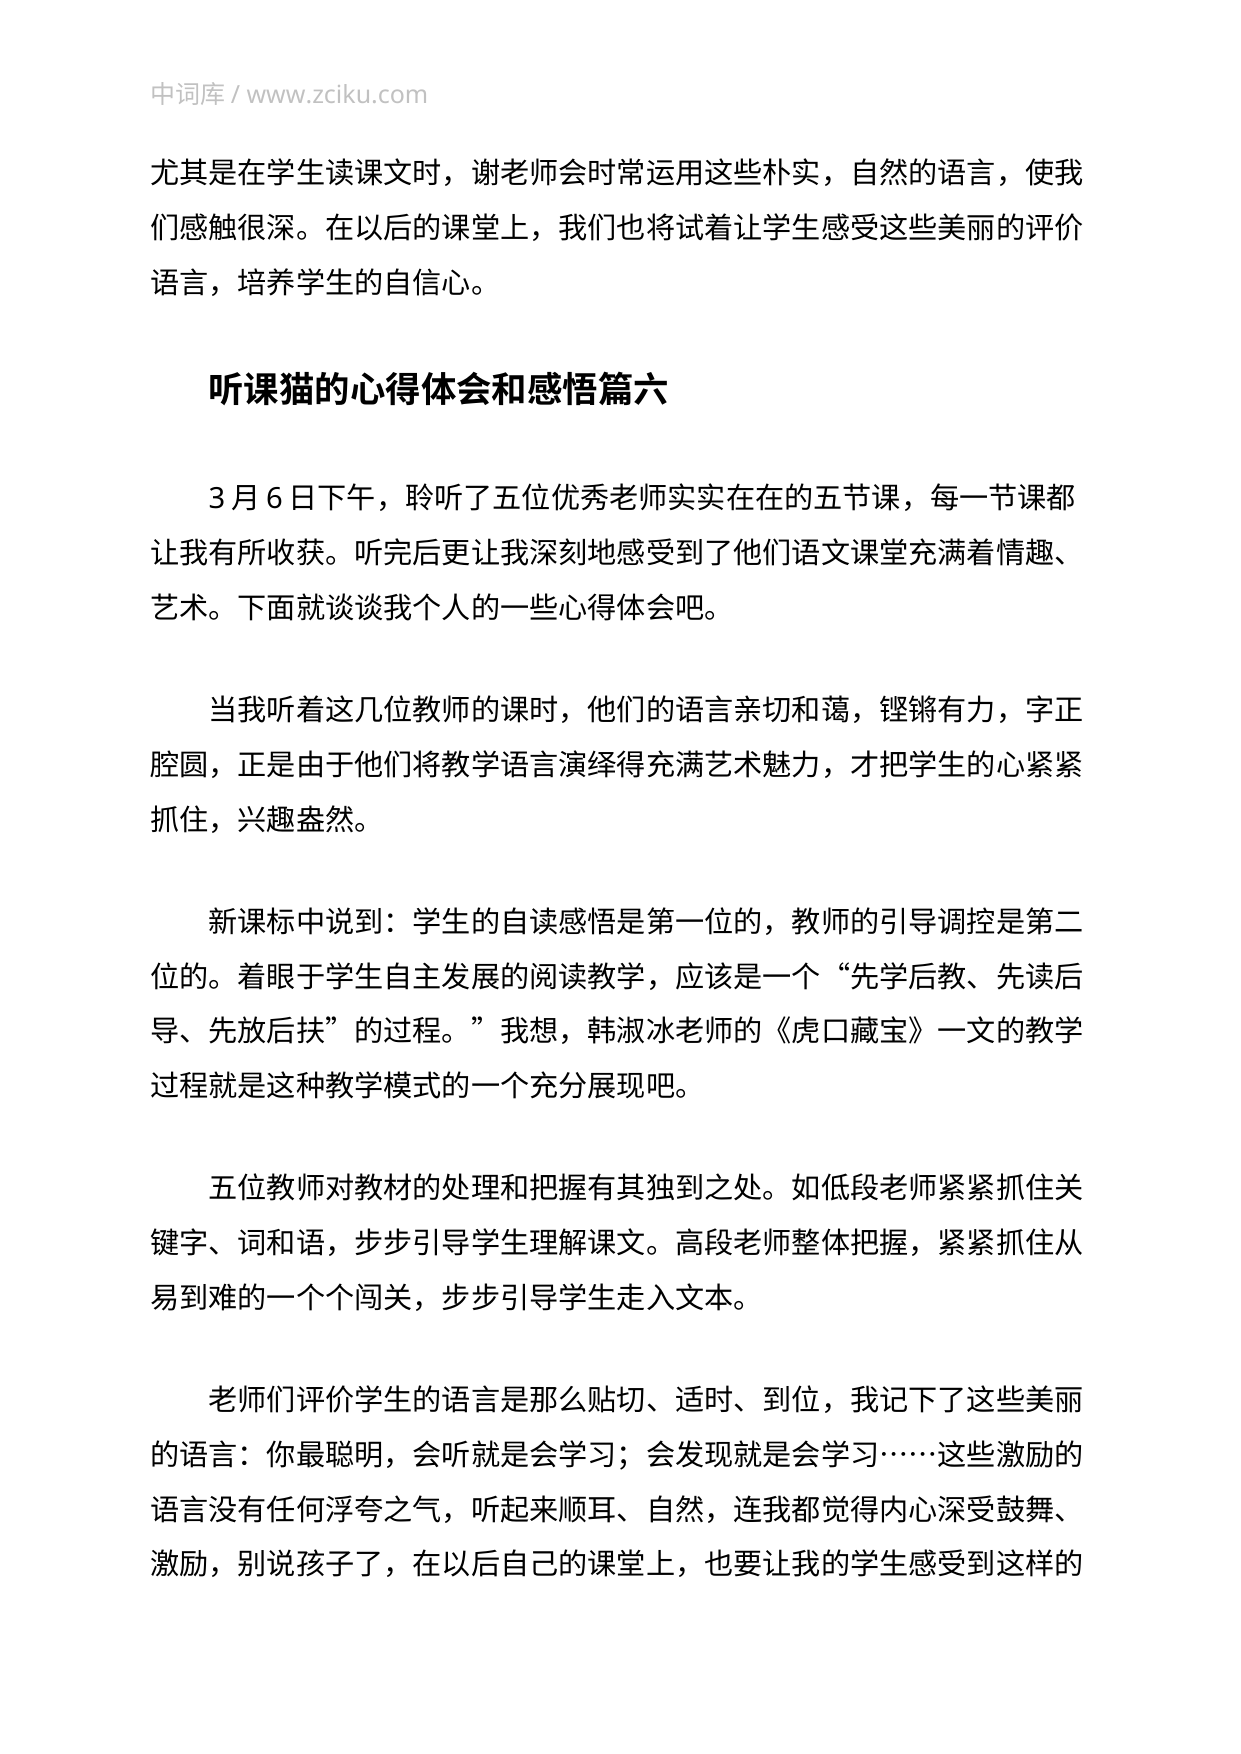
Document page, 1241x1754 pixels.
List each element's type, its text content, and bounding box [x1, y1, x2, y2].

text 新课标中说到：学生的自读感悟是第一位的，教师的引导调控是第二位的。着眼于学生自主发展的阅读教学，应该是一个“先学后教、先读后导、先放后扶”的过程。”我想，韩淑冰老师的《虎口藏宝》一文的教学过程就是这种教学模式的一个充分展现吧。 [150, 898, 1090, 1105]
text 当我听着这几位教师的课时，他们的语言亲切和蔼，铿锵有力，字正腔圆，正是由于他们将教学语言演绎得充满艺术魅力，才把学生的心紧紧抓住，兴趣盎然。 [150, 687, 1090, 839]
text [150, 150, 1090, 302]
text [150, 1376, 1090, 1583]
text 3月6日下午，聆听了五位优秀老师实实在在的五节课，每一节课都让我有所收获。听完后更让我深刻地感受到了他们语文课堂充满着情趣、艺术。下面就谈谈我个人的一些心得体会吧。 [150, 475, 1090, 627]
text 听课猫的心得体会和感悟篇六 [150, 362, 1090, 413]
text 五位教师对教材的处理和把握有其独到之处。如低段老师紧紧抓住关键字、词和语，步步引导学生理解课文。高段老师整体把握，紧紧抓住从易到难的一个个闯关，步步引导学生走入文本。 [150, 1165, 1090, 1317]
